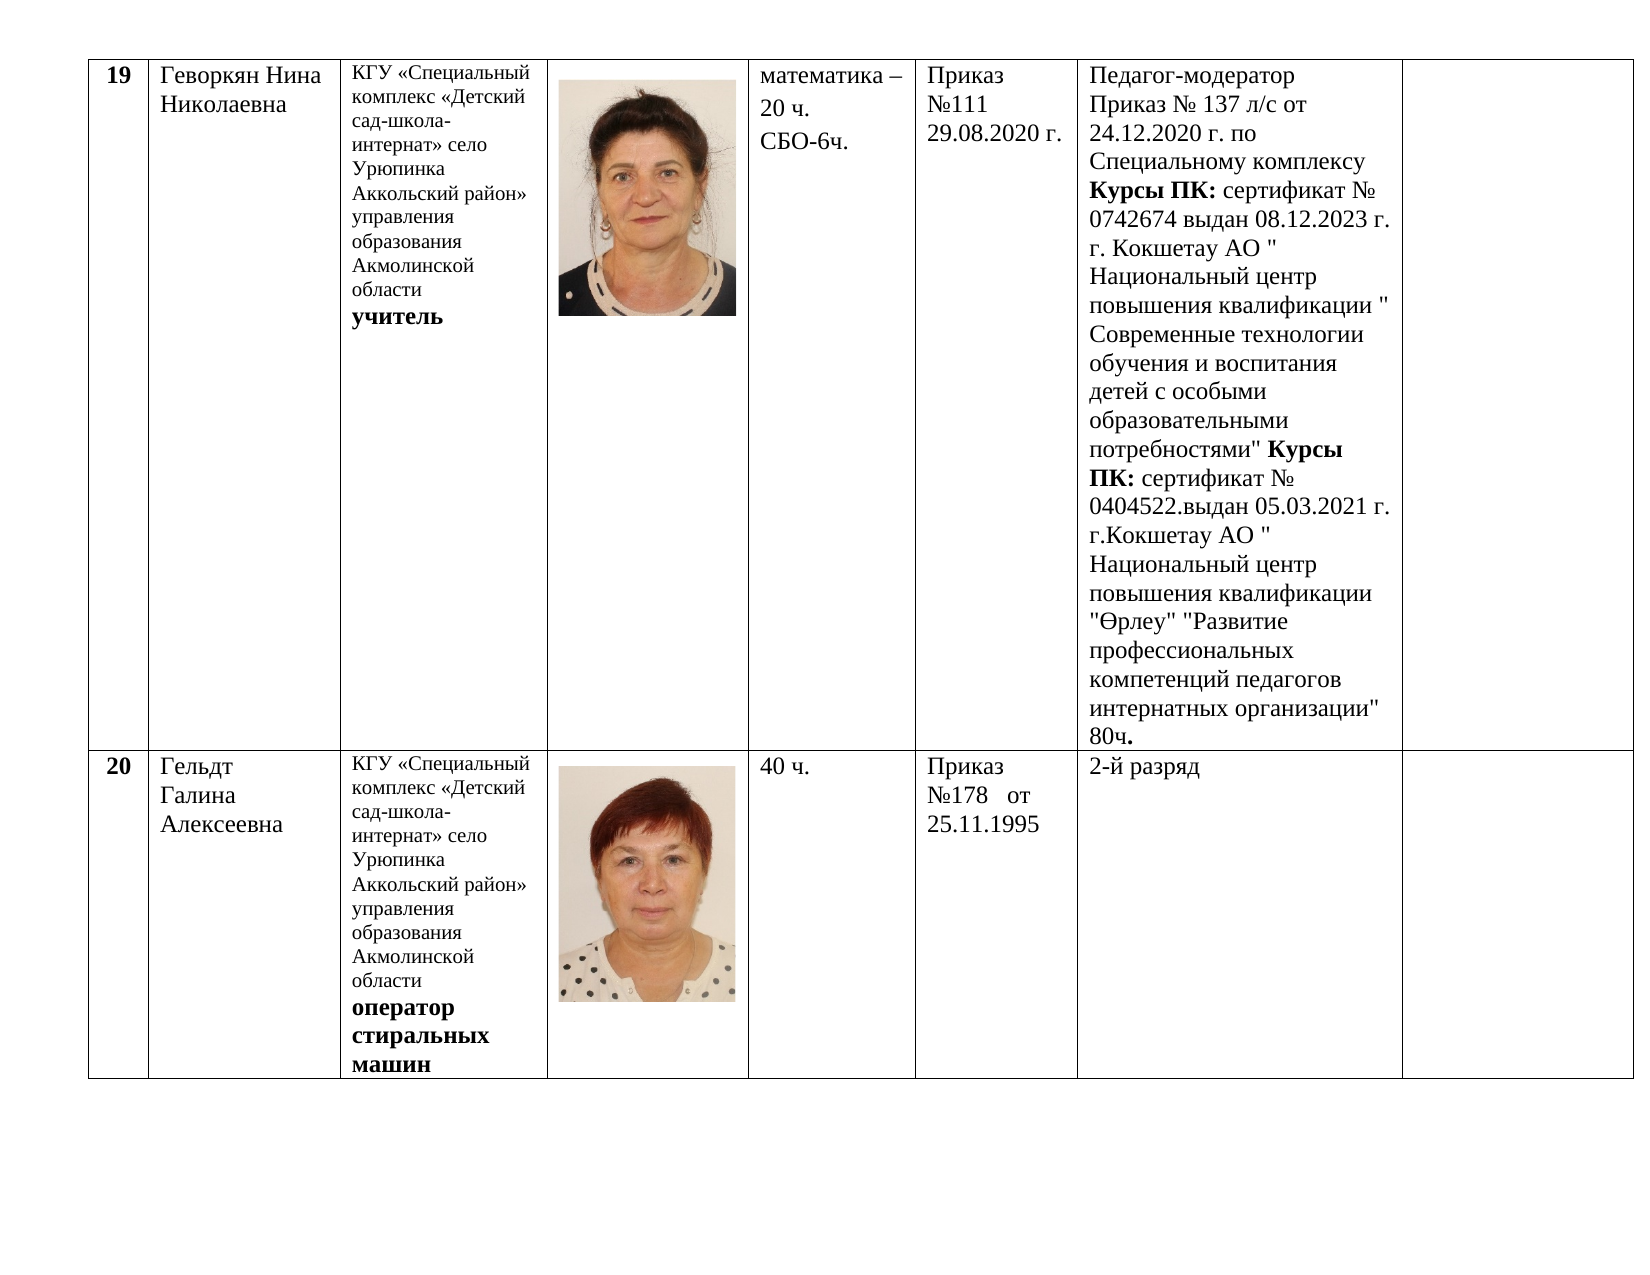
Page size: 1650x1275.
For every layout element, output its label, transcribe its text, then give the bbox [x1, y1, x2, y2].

table_cell [548, 751, 748, 1078]
table_cell [1403, 751, 1633, 1078]
table_cell Гельдт Галина Алексеевна [149, 751, 340, 1078]
table_cell Приказ №178 от 25.11.1995 [916, 751, 1077, 1078]
table_cell 2-й разряд [1078, 751, 1402, 1078]
table_cell 40 ч. [749, 751, 915, 1078]
table_cell [548, 60, 748, 750]
picture [558, 766, 736, 1002]
table_cell Приказ №111 29.08.2020 г. [916, 60, 1077, 750]
table_cell Педагог-модератор Приказ № 137 л/с от 24.12.2020 г. по Специальному комплексу Курсы ПК: сертификат № 0742674 выдан 08.12.2023 г. г. Кокшетау АО " Национальный центр повышения квалификации " Современные технологии обучения и воспитания детей с особыми образовательными потребностями" Курсы ПК: сертификат № 0404522.выдан 05.03.2021 г. г.Кокшетау АО " Национальный центр повышения квалификации "Өрлеу" "Развитие профессиональных компетенций педагогов интернатных организации" 80ч. [1078, 60, 1402, 750]
table_cell 20 [89, 751, 148, 1078]
table_cell Геворкян Нина Николаевна [149, 60, 340, 750]
table_cell [1403, 60, 1633, 750]
table_cell КГУ «Специальный комплекс «Детский сад-школа-интернат» село Урюпинка Аккольский район» управления образования Акмолинской области учитель [341, 60, 547, 750]
picture [558, 79, 737, 316]
table_cell математика – 20 ч. СБО-6ч. [749, 60, 915, 750]
table_cell 19 [89, 60, 148, 750]
table_cell КГУ «Специальный комплекс «Детский сад-школа-интернат» село Урюпинка Аккольский район» управления образования Акмолинской области оператор стиральных машин [341, 751, 547, 1078]
